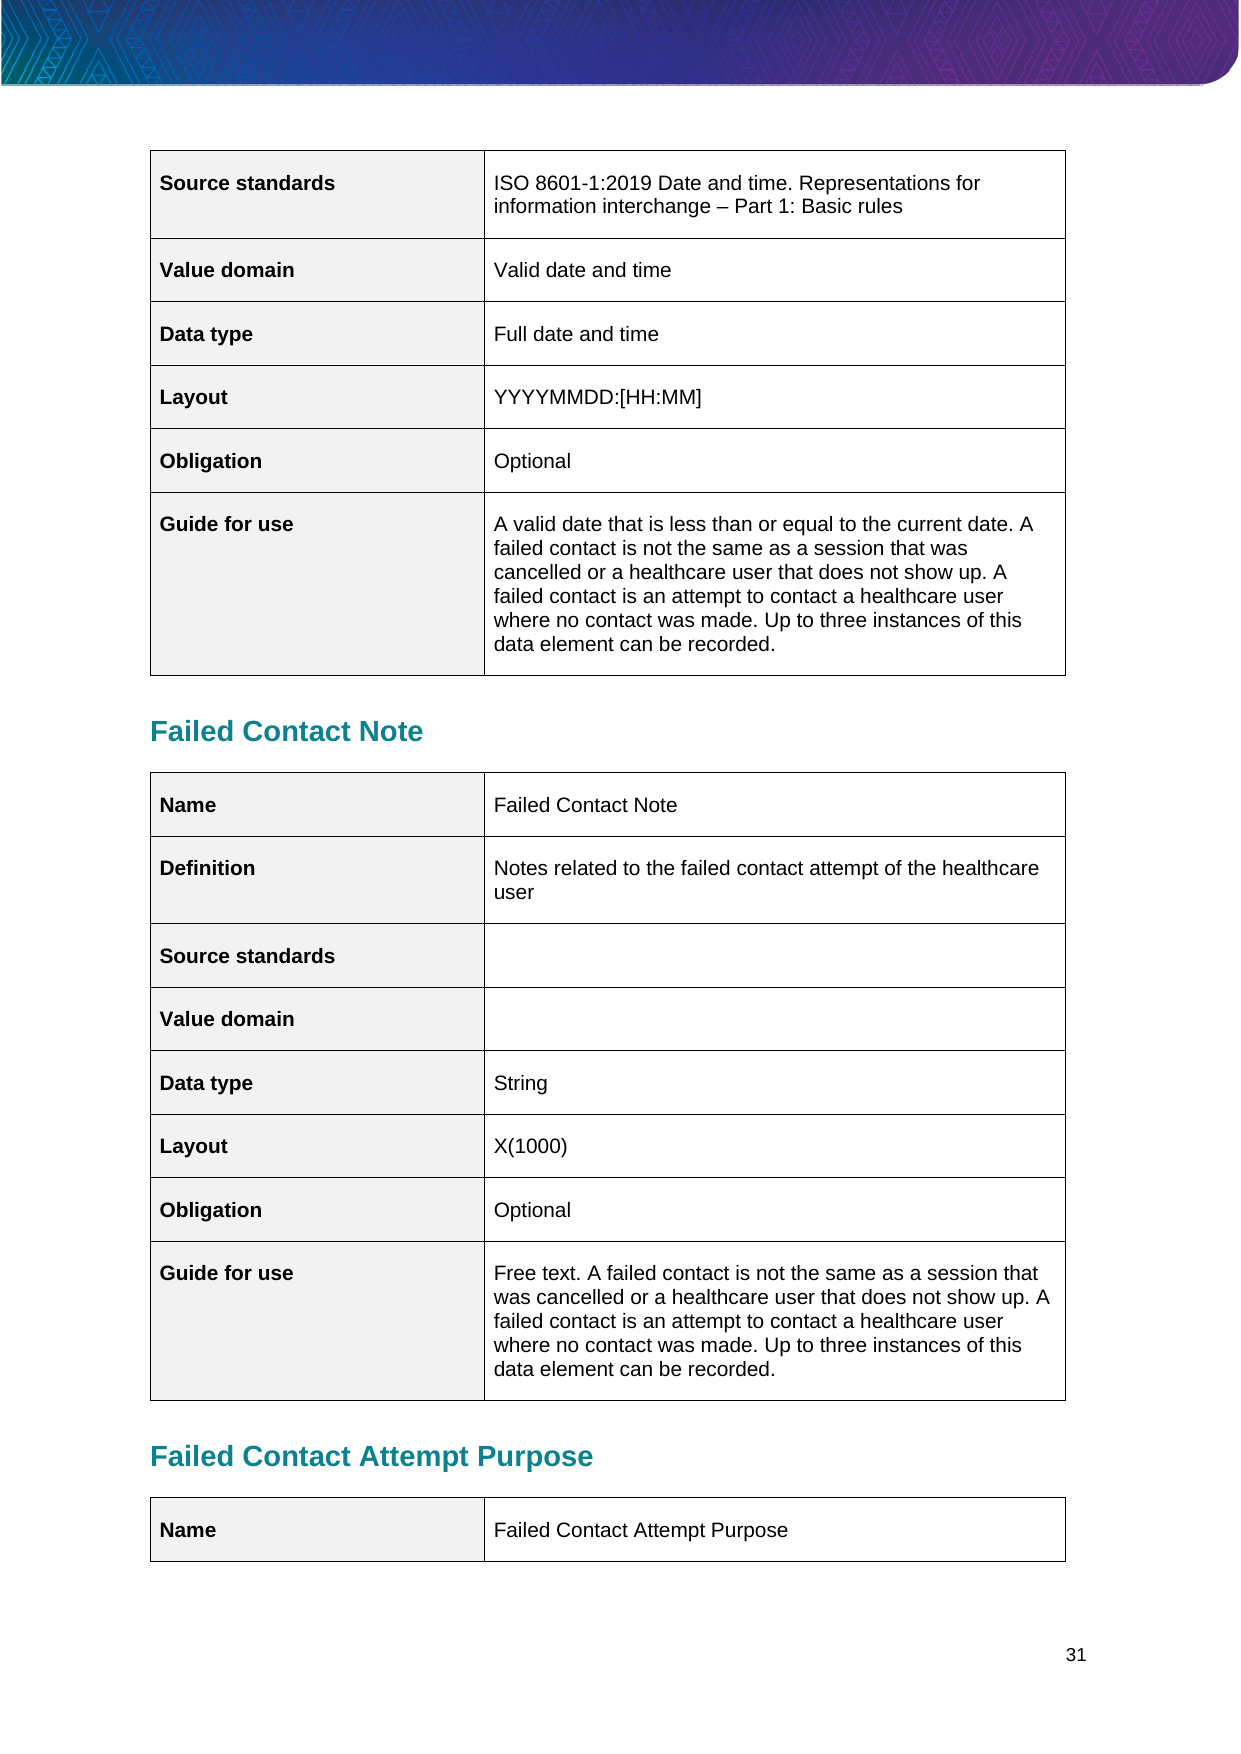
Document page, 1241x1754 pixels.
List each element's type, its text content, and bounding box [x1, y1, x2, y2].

table_cell Full date and time [485, 302, 1065, 364]
table_cell Data type [151, 1051, 484, 1114]
table_cell String [485, 1051, 1065, 1114]
table_header Failed Contact Attempt Purpose [485, 1498, 1065, 1561]
table_cell Definition [151, 837, 484, 923]
table_cell Free text. A failed contact is not the same as a session that was cancelled or a healthcare user that does not show up. A failed contact is an attempt to contact a healthcare user where no contact was made. Up to three instances of this data element can be recorded. [485, 1242, 1065, 1400]
table_cell Layout [151, 1115, 484, 1177]
table_cell Source standards [151, 924, 484, 987]
table_cell Guide for use [151, 1242, 484, 1400]
table_cell Source standards [151, 151, 484, 237]
table_cell Optional [485, 429, 1065, 492]
table_cell Guide for use [151, 493, 484, 675]
table_cell Layout [151, 366, 484, 428]
table_cell A valid date that is less than or equal to the current date. A failed contact is not the same as a session that was cancelled or a healthcare user that does not show up. A failed contact is an attempt to contact a healthcare user where no contact was made. Up to three instances of this data element can be recorded. [485, 493, 1065, 675]
picture [1, 0, 1239, 161]
table_header Failed Contact Note [485, 773, 1065, 836]
table_cell YYYYMMDD:[HH:MM] [485, 366, 1065, 428]
table_cell Obligation [151, 429, 484, 492]
table_cell Value domain [151, 239, 484, 301]
table_cell Obligation [151, 1178, 484, 1241]
table_cell Value domain [151, 988, 484, 1050]
table_cell Optional [485, 1178, 1065, 1241]
table_cell Data type [151, 302, 484, 364]
table_cell Notes related to the failed contact attempt of the healthcare user [485, 837, 1065, 923]
table_header Name [151, 1498, 484, 1561]
table_cell Valid date and time [485, 239, 1065, 301]
table_header Name [151, 773, 484, 836]
table_cell ISO 8601-1:2019 Date and time. Representations for information interchange – Part 1: Basic rules [485, 151, 1065, 237]
table_cell X(1000) [485, 1115, 1065, 1177]
subtitle Failed Contact Attempt Purpose [150, 1439, 1090, 1472]
subtitle Failed Contact Note [150, 713, 1090, 747]
table_cell [485, 988, 1065, 1050]
table_cell [485, 924, 1065, 987]
